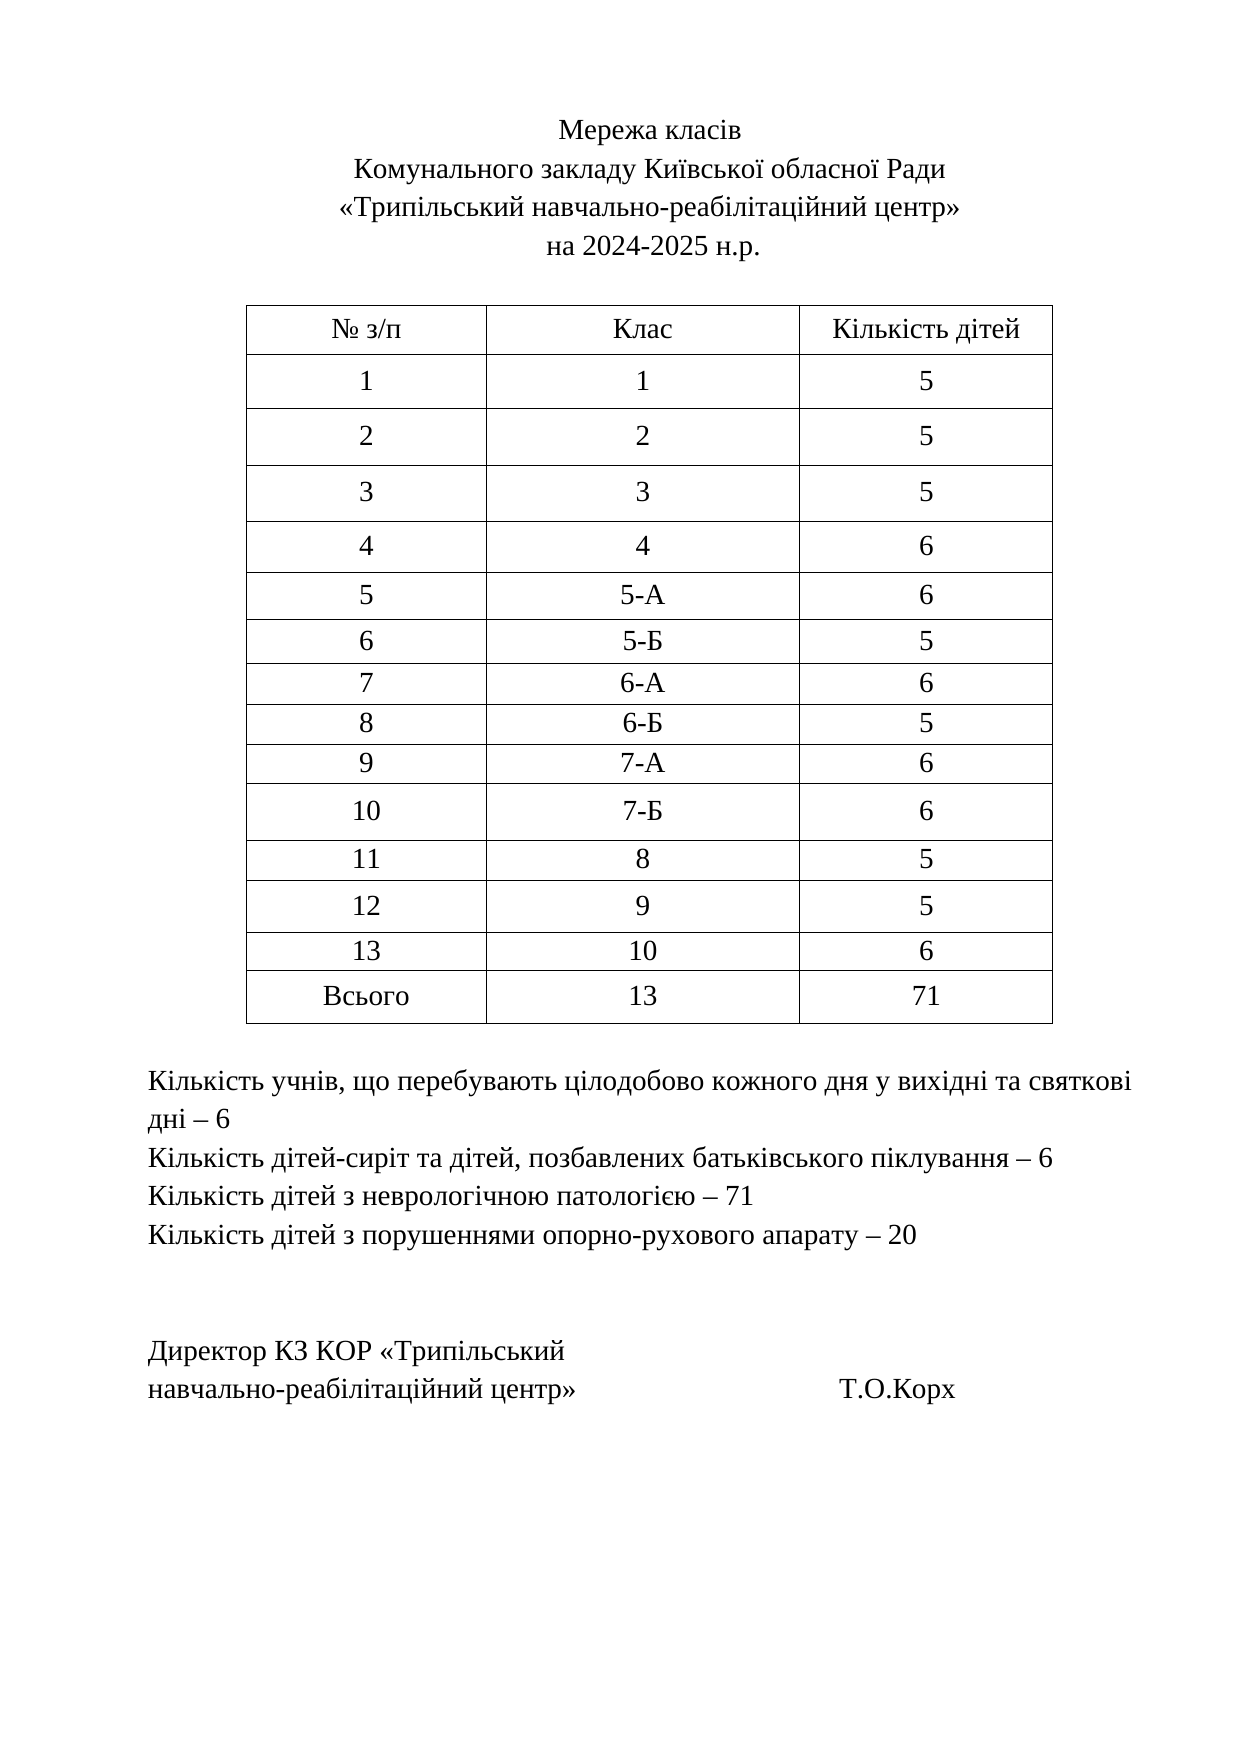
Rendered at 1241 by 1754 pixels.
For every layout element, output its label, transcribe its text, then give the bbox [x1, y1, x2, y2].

table_cell 8 [487, 841, 799, 880]
table_cell 5-Б [487, 620, 799, 663]
table_cell 5 [800, 466, 1052, 521]
table_cell 1 [487, 355, 799, 408]
text Кількість дітей з неврологічною патологією – 71 [148, 1178, 1152, 1212]
table_cell 6 [800, 573, 1052, 619]
text Кількість дітей-сиріт та дітей, позбавлених батьківського піклування – 6 [148, 1140, 1152, 1173]
text Кількість дітей з порушеннями опорно-рухового апарату – 20 [148, 1217, 1152, 1251]
table_cell 5 [800, 409, 1052, 464]
table_header № з/п [247, 306, 486, 353]
table_cell 9 [487, 881, 799, 932]
table_cell 3 [487, 466, 799, 521]
table_cell 7-А [487, 745, 799, 783]
table_cell 1 [247, 355, 486, 408]
text Мережа класів [148, 112, 1152, 146]
text навчально-реабілітаційний центр» Т.О.Корх [148, 1371, 1152, 1405]
table_cell 6 [800, 664, 1052, 703]
table_cell 71 [800, 971, 1052, 1023]
table_cell 6-А [487, 664, 799, 703]
table_cell 5-А [487, 573, 799, 619]
table_cell 5 [800, 705, 1052, 744]
table_cell 11 [247, 841, 486, 880]
table_cell 6 [247, 620, 486, 663]
text «Трипільський навчально-реабілітаційний центр» [148, 189, 1152, 223]
table_cell 5 [247, 573, 486, 619]
text Комунального закладу Київської обласної Ради [148, 151, 1152, 184]
table_cell 6-Б [487, 705, 799, 744]
table_cell 13 [487, 971, 799, 1023]
table_cell 13 [247, 933, 486, 970]
table_cell 7-Б [487, 784, 799, 839]
table_cell 4 [487, 522, 799, 572]
table_cell 7 [247, 664, 486, 703]
table_cell 5 [800, 620, 1052, 663]
table_cell 5 [800, 355, 1052, 408]
table_header Кількість дітей [800, 306, 1052, 353]
table_cell 12 [247, 881, 486, 932]
table_cell Всього [247, 971, 486, 1023]
table_cell 3 [247, 466, 486, 521]
table_cell 5 [800, 881, 1052, 932]
table_cell 5 [800, 841, 1052, 880]
table_cell 2 [487, 409, 799, 464]
text на 2024-2025 н.р. [148, 228, 1152, 262]
table_cell 2 [247, 409, 486, 464]
table_cell 10 [247, 784, 486, 839]
table_cell 6 [800, 784, 1052, 839]
text Кількість учнів, що перебувають цілодобово кожного дня у вихідні та святкові дні – 6 [148, 1063, 1152, 1135]
table_cell 8 [247, 705, 486, 744]
table_header Клас [487, 306, 799, 353]
table_cell 6 [800, 933, 1052, 970]
table_cell 6 [800, 522, 1052, 572]
text Директор КЗ КОР «Трипільський [148, 1333, 1152, 1366]
table_cell 10 [487, 933, 799, 970]
table_cell 6 [800, 745, 1052, 783]
table_cell 4 [247, 522, 486, 572]
table_cell 9 [247, 745, 486, 783]
